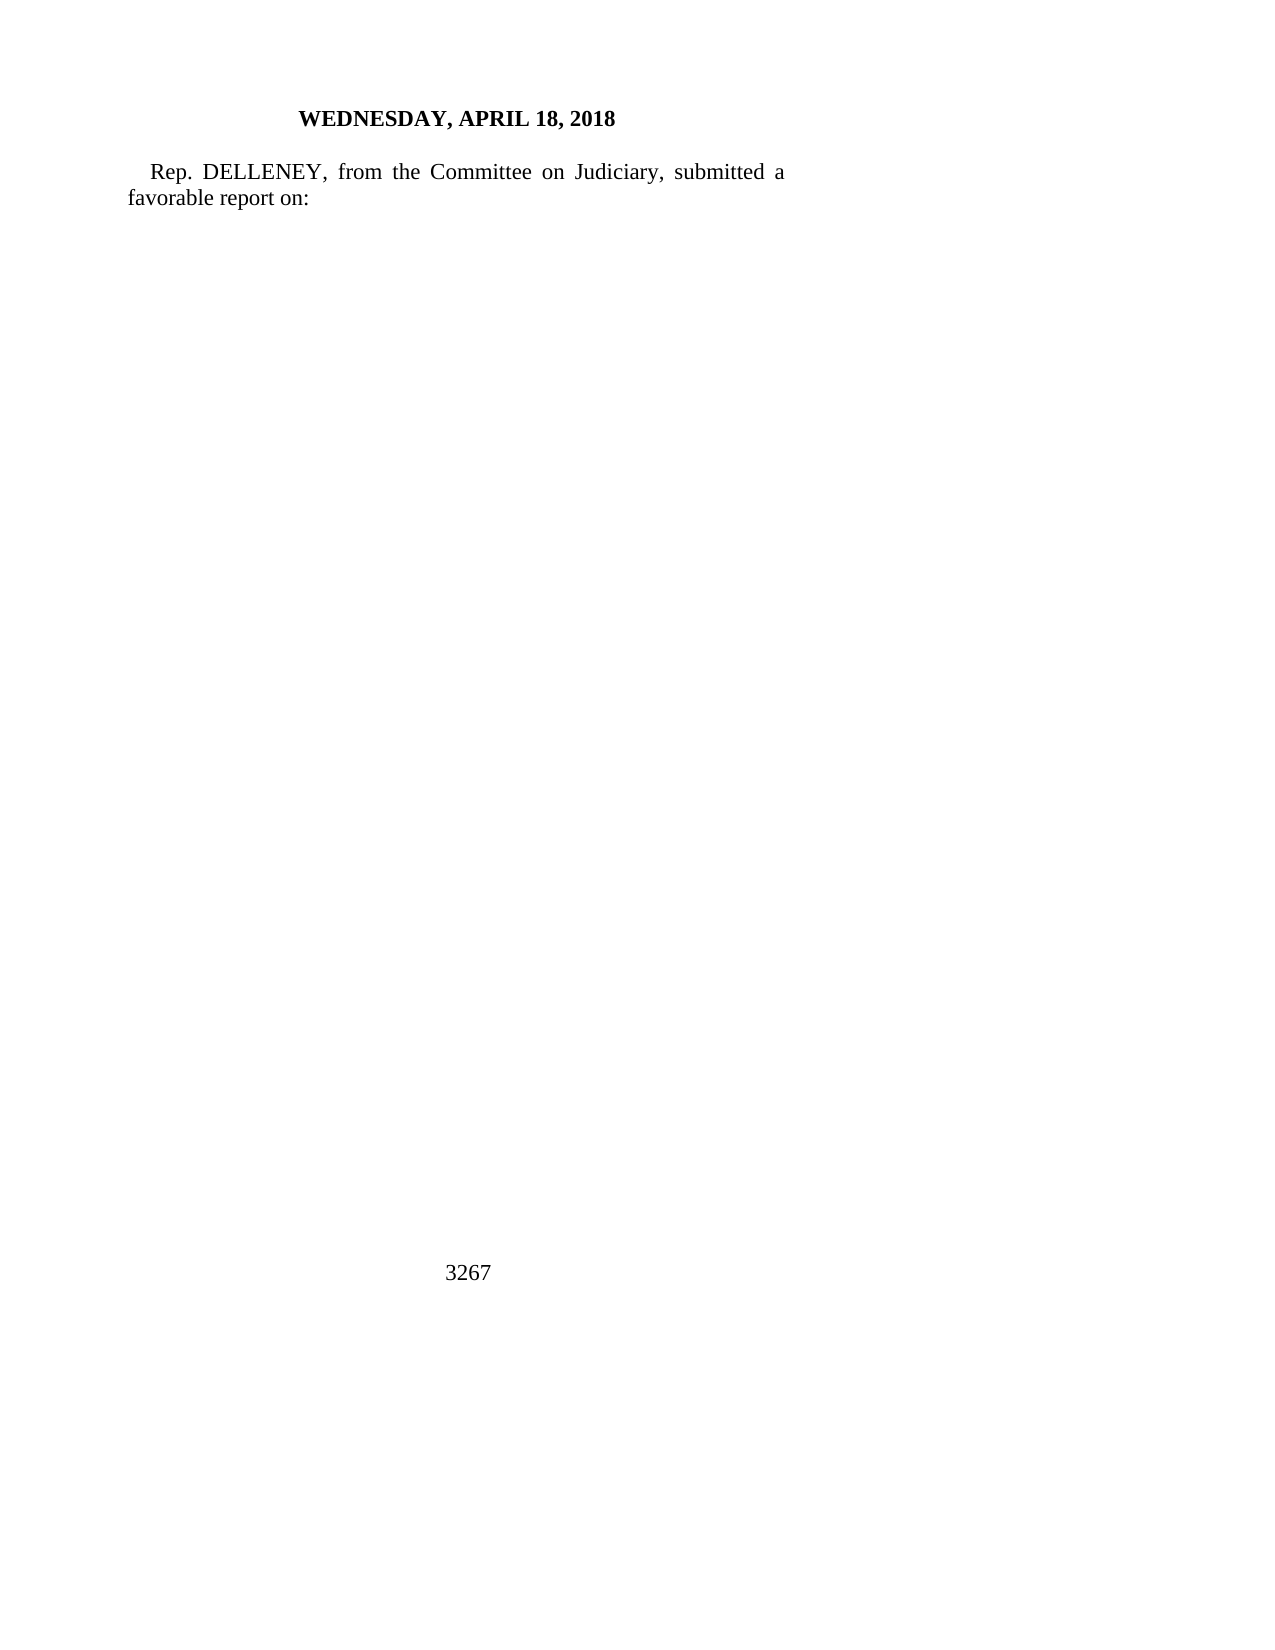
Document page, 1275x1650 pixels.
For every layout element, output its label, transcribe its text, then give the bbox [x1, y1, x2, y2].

text Rep. DELLENEY, from the Committee on Judiciary, submitted a favorable report on: [127, 158, 786, 210]
